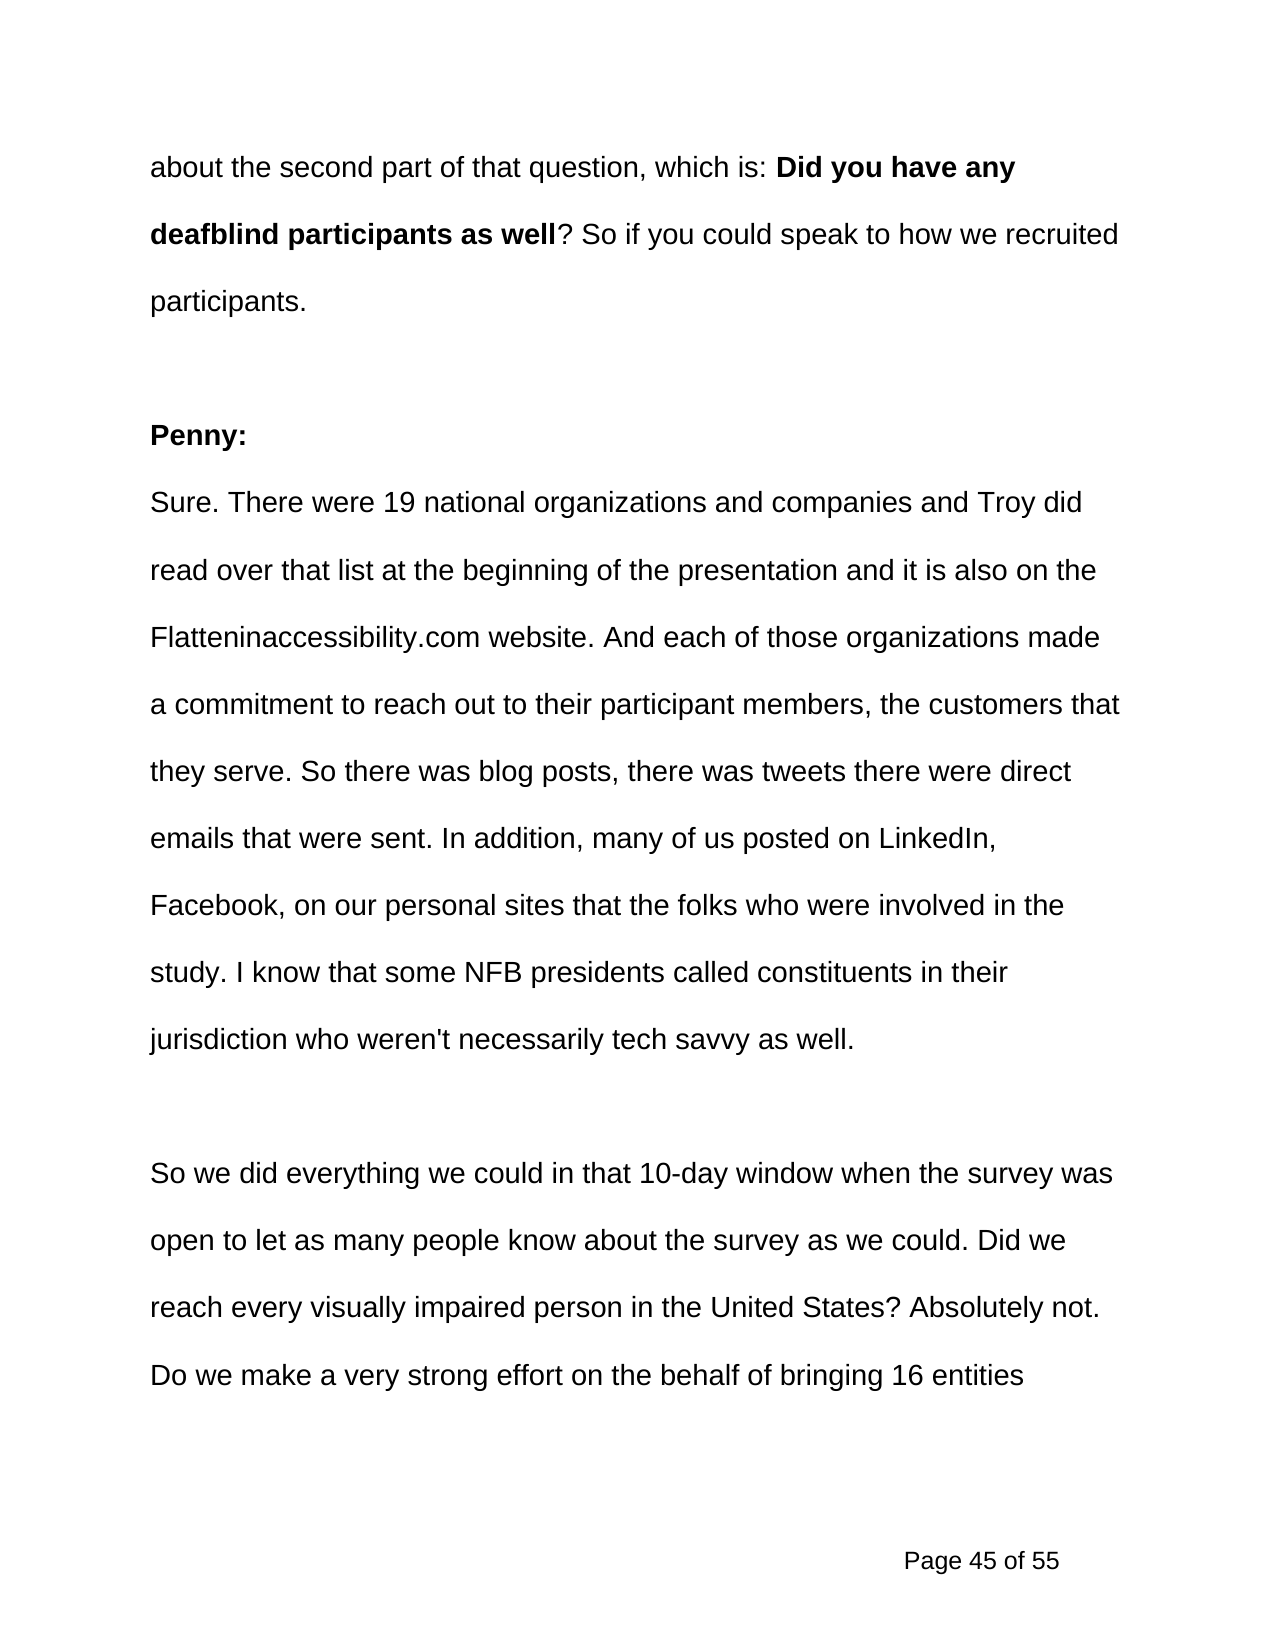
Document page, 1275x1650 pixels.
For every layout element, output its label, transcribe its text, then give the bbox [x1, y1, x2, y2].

text Penny: [150, 418, 1125, 452]
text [150, 1156, 1125, 1391]
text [150, 150, 1125, 318]
text Sure. There were 19 national organizations and companies and Troy did read over that list at the beginning of the presentation and it is also on the Flatteninaccessibility.com website. And each of those organizations made a commitment to reach out to their participant members, the customers that they serve. So there was blog posts, there was tweets there were direct emails that were sent. In addition, many of us posted on LinkedIn, Facebook, on our personal sites that the folks who were involved in the study. I know that some NFB presidents called constituents in their jurisdiction who weren't necessarily tech savvy as well. [150, 485, 1125, 1056]
